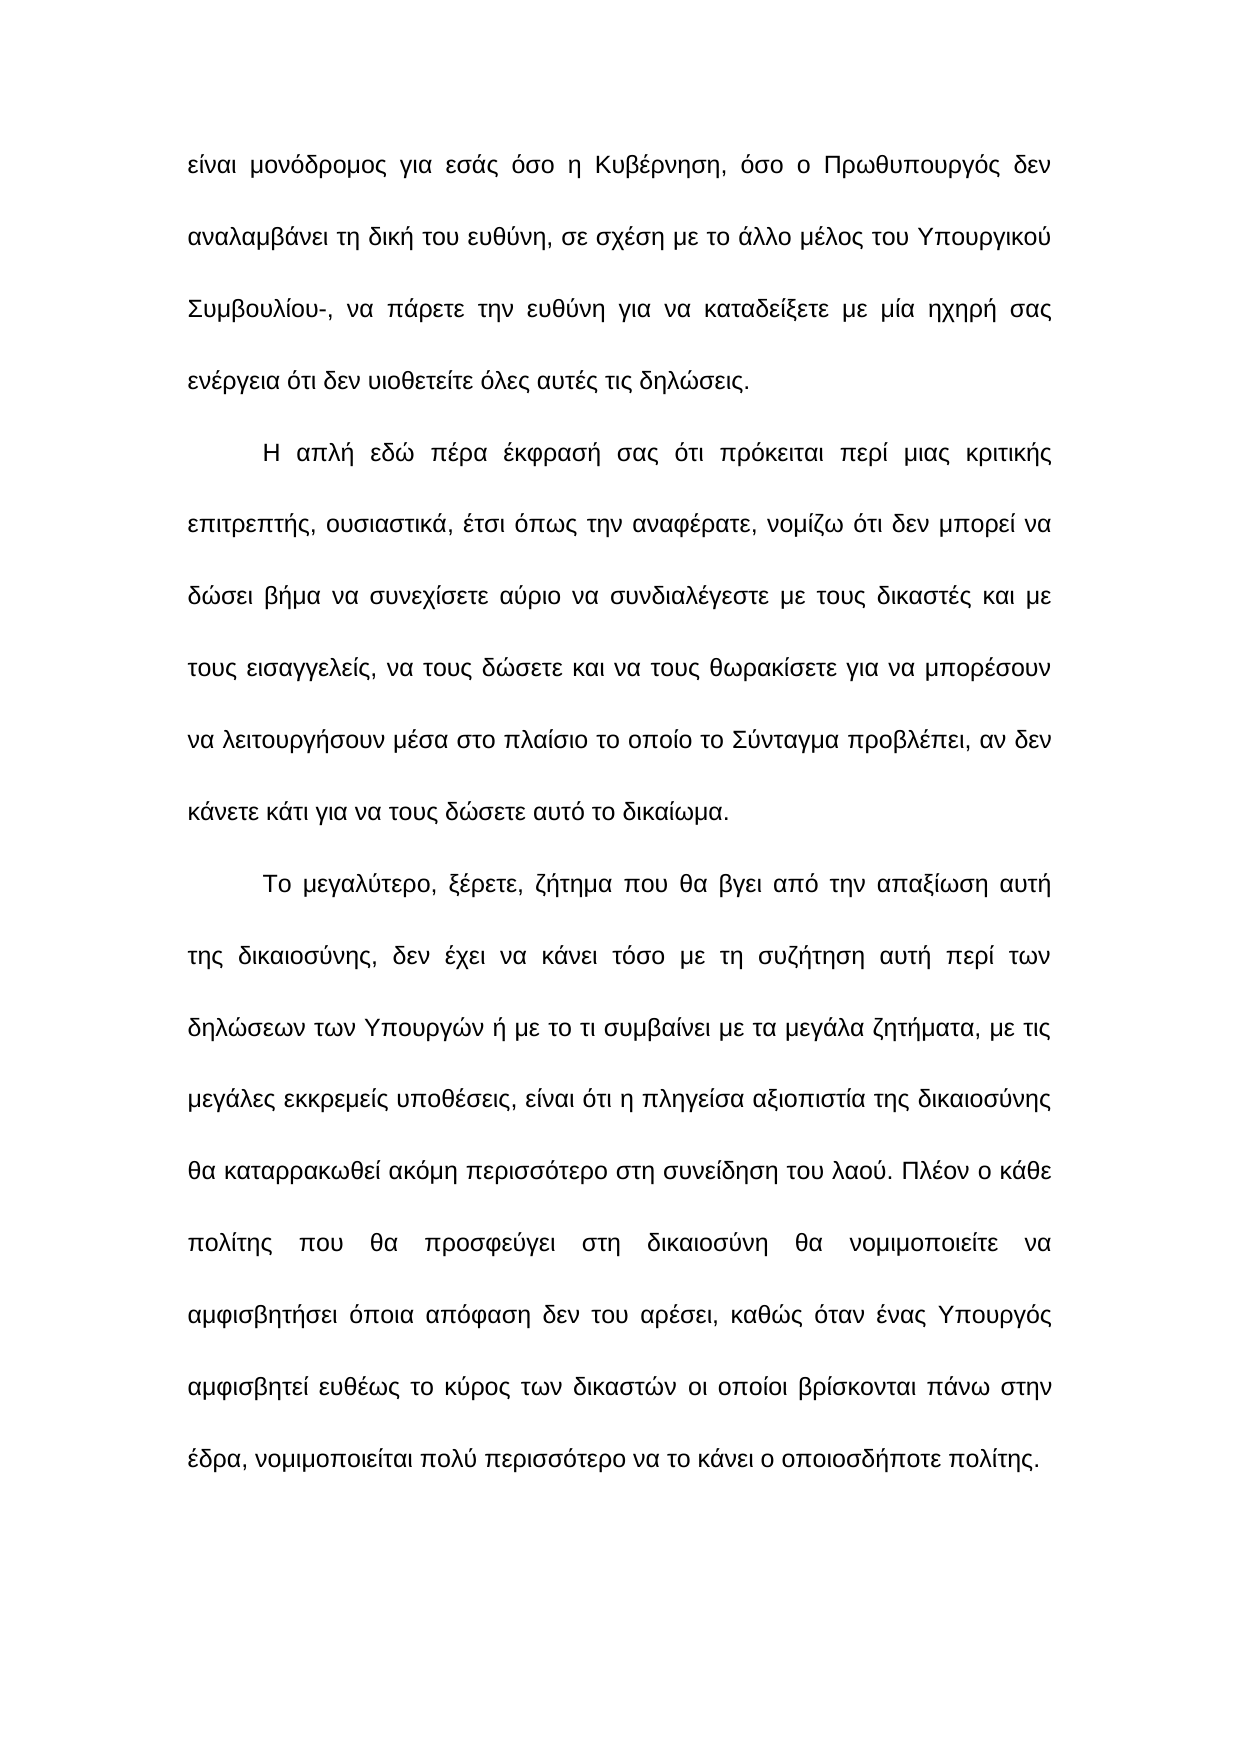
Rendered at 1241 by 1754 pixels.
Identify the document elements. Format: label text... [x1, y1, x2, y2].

text Η απλή εδώ πέρα έκφρασή σας ότι πρόκειται περί μιας κριτικής επιτρεπτής, ουσιαστικά, έτσι όπως την αναφέρατε, νομίζω ότι δεν μπορεί να δώσει βήμα να συνεχίσετε αύριο να συνδιαλέγεστε με τους δικαστές και με τους εισαγγελείς, να τους δώσετε και να τους θωρακίσετε για να μπορέσουν να λειτουργήσουν μέσα στο πλαίσιο το οποίο το Σύνταγμα προβλέπει, αν δεν κάνετε κάτι για να τους δώσετε αυτό το δικαίωμα. [187, 437, 1053, 826]
text Το μεγαλύτερο, ξέρετε, ζήτημα που θα βγει από την απαξίωση αυτή της δικαιοσύνης, δεν έχει να κάνει τόσο με τη συζήτηση αυτή περί των δηλώσεων των Υπουργών ή με το τι συμβαίνει με τα μεγάλα ζητήματα, με τις μεγάλες εκκρεμείς υποθέσεις, είναι ότι η πληγείσα αξιοπιστία της δικαιοσύνης θα καταρρακωθεί ακόμη περισσότερο στη συνείδηση του λαού. Πλέον ο κάθε πολίτης που θα προσφεύγει στη δικαιοσύνη θα νομιμοποιείτε να αμφισβητήσει όποια απόφαση δεν του αρέσει, καθώς όταν ένας Υπουργός αμφισβητεί ευθέως το κύρος των δικαστών οι οποίοι βρίσκονται πάνω στην έδρα, νομιμοποιείται πολύ περισσότερο να το κάνει ο οποιοσδήποτε πολίτης. [187, 869, 1053, 1472]
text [187, 150, 1053, 394]
